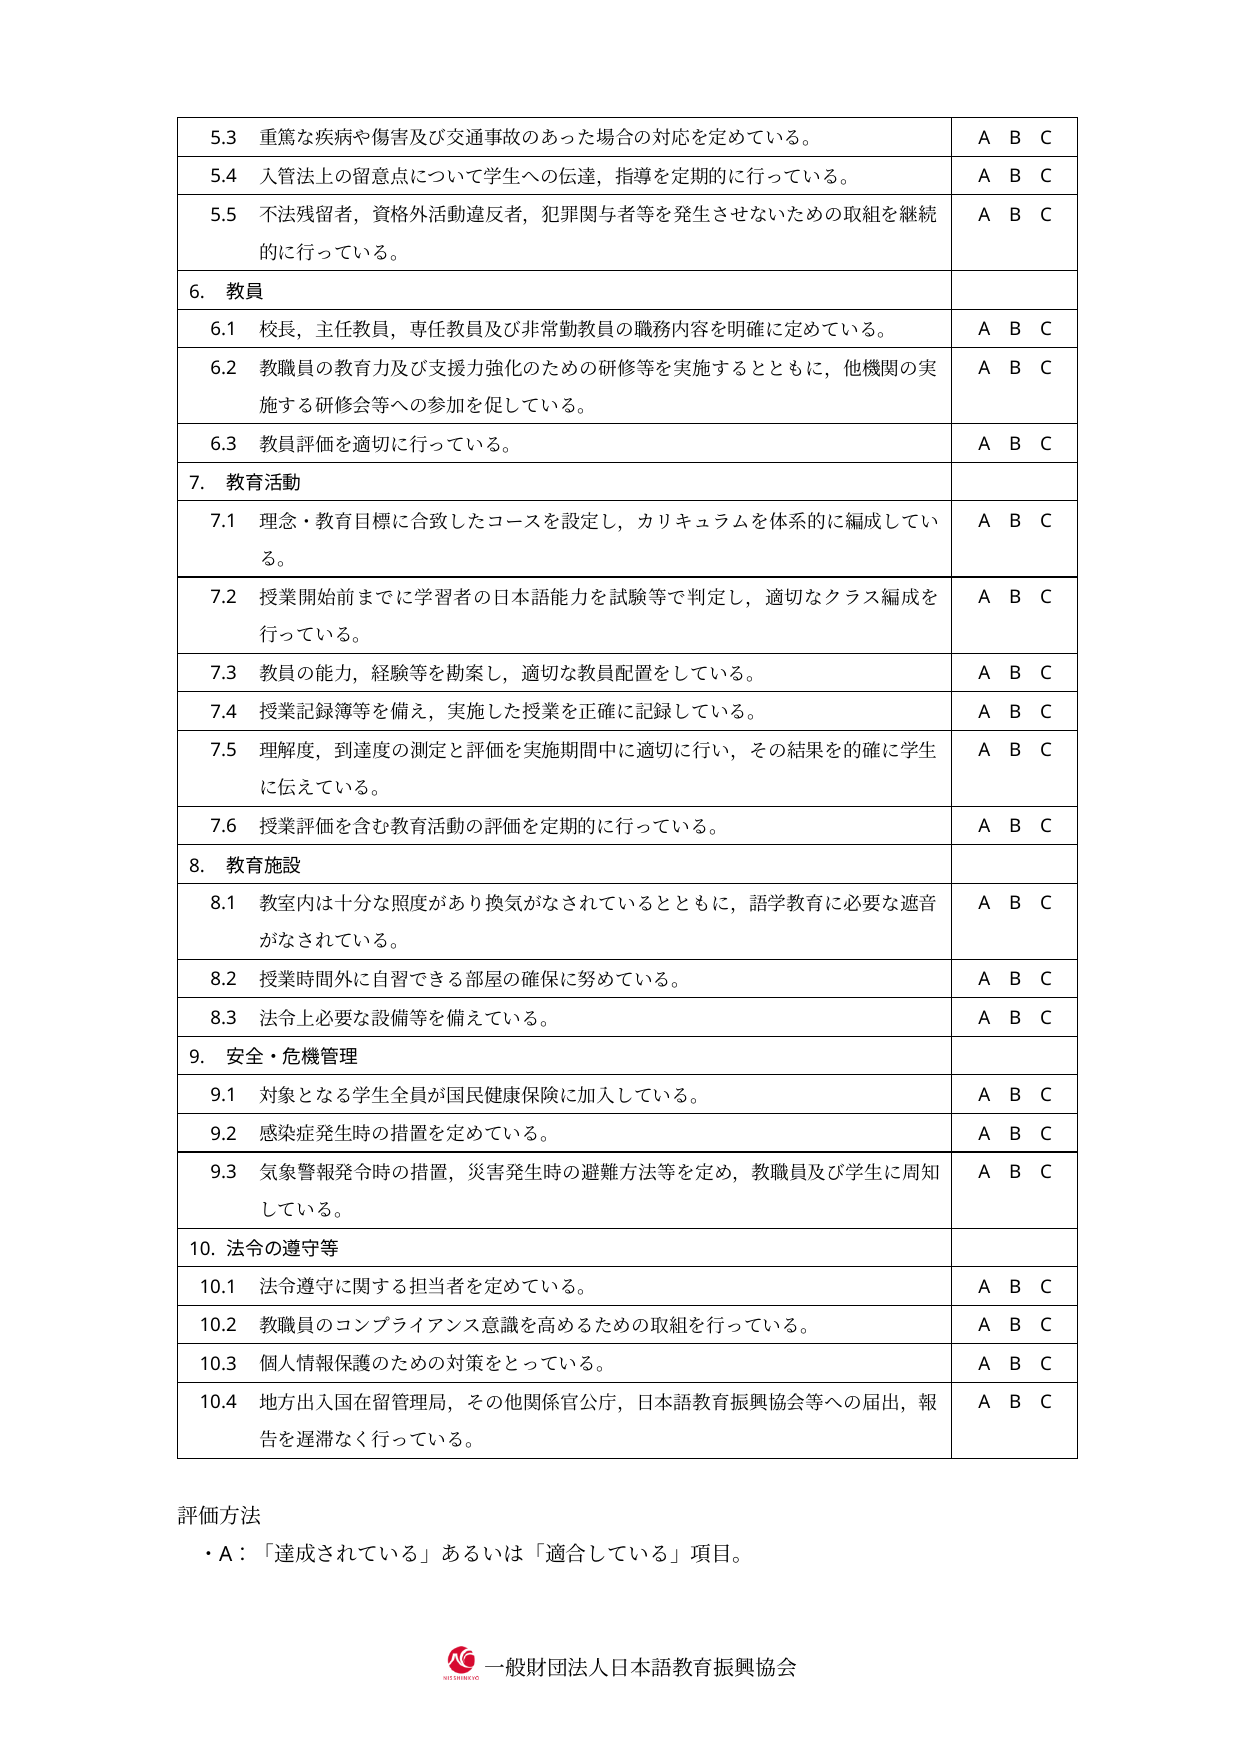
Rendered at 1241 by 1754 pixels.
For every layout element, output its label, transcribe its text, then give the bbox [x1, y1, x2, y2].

table_cell A B C [952, 1075, 1077, 1113]
table_cell [952, 1229, 1077, 1266]
table_cell 感染症発生時の措置を定めている。 [248, 1114, 951, 1151]
table_cell A B C [952, 1153, 1077, 1227]
table_cell A B C [952, 1383, 1077, 1458]
table_cell 教員 [178, 271, 951, 309]
table_cell 授業開始前までに学習者の日本語能力を試験等で判定し，適切なクラス編成を行っている。 [248, 578, 951, 652]
table_cell A B C [952, 807, 1077, 844]
table_cell A B C [952, 1344, 1077, 1382]
table_cell A B C [952, 654, 1077, 691]
table_cell A B C [952, 1267, 1077, 1304]
table_cell 理解度，到達度の測定と評価を実施期間中に適切に行い，その結果を的確に学生に伝えている。 [248, 731, 951, 806]
table_cell 8.1 [178, 884, 248, 959]
text ・A：「達成されている」あるいは「適合している」項目。 [177, 1534, 1063, 1571]
table_cell 9.3 [178, 1153, 248, 1227]
table_cell 7.4 [178, 692, 248, 729]
table_cell 8.3 [178, 998, 248, 1036]
table_cell 6.3 [178, 424, 248, 462]
table_cell [952, 271, 1077, 309]
table_cell 気象警報発令時の措置，災害発生時の避難方法等を定め，教職員及び学生に周知している。 [248, 1153, 951, 1227]
table_cell A B C [952, 424, 1077, 462]
table_cell [952, 463, 1077, 500]
table_cell 9.1 [178, 1075, 248, 1113]
table_cell 教育施設 [178, 845, 951, 883]
table_cell 法令の遵守等 [178, 1229, 951, 1266]
table_cell A B C [952, 960, 1077, 997]
table_cell 教室内は十分な照度があり換気がなされているとともに，語学教育に必要な遮音がなされている。 [248, 884, 951, 959]
table_cell A B C [952, 118, 1077, 156]
table_cell 10.1 [178, 1267, 248, 1304]
table_cell 7.2 [178, 578, 248, 652]
table_cell 重篤な疾病や傷害及び交通事故のあった場合の対応を定めている。 [248, 118, 951, 156]
table_cell 法令遵守に関する担当者を定めている。 [248, 1267, 951, 1304]
table_cell 教員評価を適切に行っている。 [248, 424, 951, 462]
table_cell 授業評価を含む教育活動の評価を定期的に行っている。 [248, 807, 951, 844]
table_cell 校長，主任教員，専任教員及び非常勤教員の職務内容を明確に定めている。 [248, 310, 951, 347]
table_cell 個人情報保護のための対策をとっている。 [248, 1344, 951, 1382]
table_cell 教員の能力，経験等を勘案し，適切な教員配置をしている。 [248, 654, 951, 691]
text 評価方法 [177, 1496, 1063, 1534]
table_cell 地方出入国在留管理局，その他関係官公庁，日本語教育振興協会等への届出，報告を遅滞なく行っている。 [248, 1383, 951, 1458]
table_cell 教職員のコンプライアンス意識を高めるための取組を行っている。 [248, 1306, 951, 1343]
table_cell 7.1 [178, 501, 248, 576]
table_cell A B C [952, 157, 1077, 194]
table_cell A B C [952, 1114, 1077, 1151]
table_cell 理念・教育目標に合致したコースを設定し，カリキュラムを体系的に編成している。 [248, 501, 951, 576]
table_cell [952, 1037, 1077, 1074]
table_cell 8.2 [178, 960, 248, 997]
table_cell 9.2 [178, 1114, 248, 1151]
table_cell 授業時間外に自習できる部屋の確保に努めている。 [248, 960, 951, 997]
table_cell A B C [952, 1306, 1077, 1343]
table_cell [952, 845, 1077, 883]
table_cell A B C [952, 884, 1077, 959]
table_cell 教職員の教育力及び支援力強化のための研修等を実施するとともに，他機関の実施する研修会等への参加を促している。 [248, 348, 951, 423]
table_cell 10.4 [178, 1383, 248, 1458]
picture [443, 1646, 479, 1680]
table_cell A B C [952, 692, 1077, 729]
table_cell 5.3 [178, 118, 248, 156]
table_cell 6.1 [178, 310, 248, 347]
table_cell A B C [952, 195, 1077, 270]
table_cell 10.3 [178, 1344, 248, 1382]
table_cell A B C [952, 310, 1077, 347]
table_cell 5.5 [178, 195, 248, 270]
table_cell 不法残留者，資格外活動違反者，犯罪関与者等を発生させないための取組を継続的に行っている。 [248, 195, 951, 270]
table_cell 法令上必要な設備等を備えている。 [248, 998, 951, 1036]
table_cell 6.2 [178, 348, 248, 423]
table_cell 入管法上の留意点について学生への伝達，指導を定期的に行っている。 [248, 157, 951, 194]
table_cell A B C [952, 348, 1077, 423]
table_cell 授業記録簿等を備え，実施した授業を正確に記録している。 [248, 692, 951, 729]
table_cell 安全・危機管理 [178, 1037, 951, 1074]
table_cell 7.5 [178, 731, 248, 806]
table_cell 10.2 [178, 1306, 248, 1343]
table_cell A B C [952, 501, 1077, 576]
table_cell A B C [952, 578, 1077, 652]
table_cell 対象となる学生全員が国民健康保険に加入している。 [248, 1075, 951, 1113]
table_cell 7.6 [178, 807, 248, 844]
table_cell 5.4 [178, 157, 248, 194]
table_cell A B C [952, 731, 1077, 806]
table_cell 7.3 [178, 654, 248, 691]
table_cell A B C [952, 998, 1077, 1036]
table_cell 教育活動 [178, 463, 951, 500]
